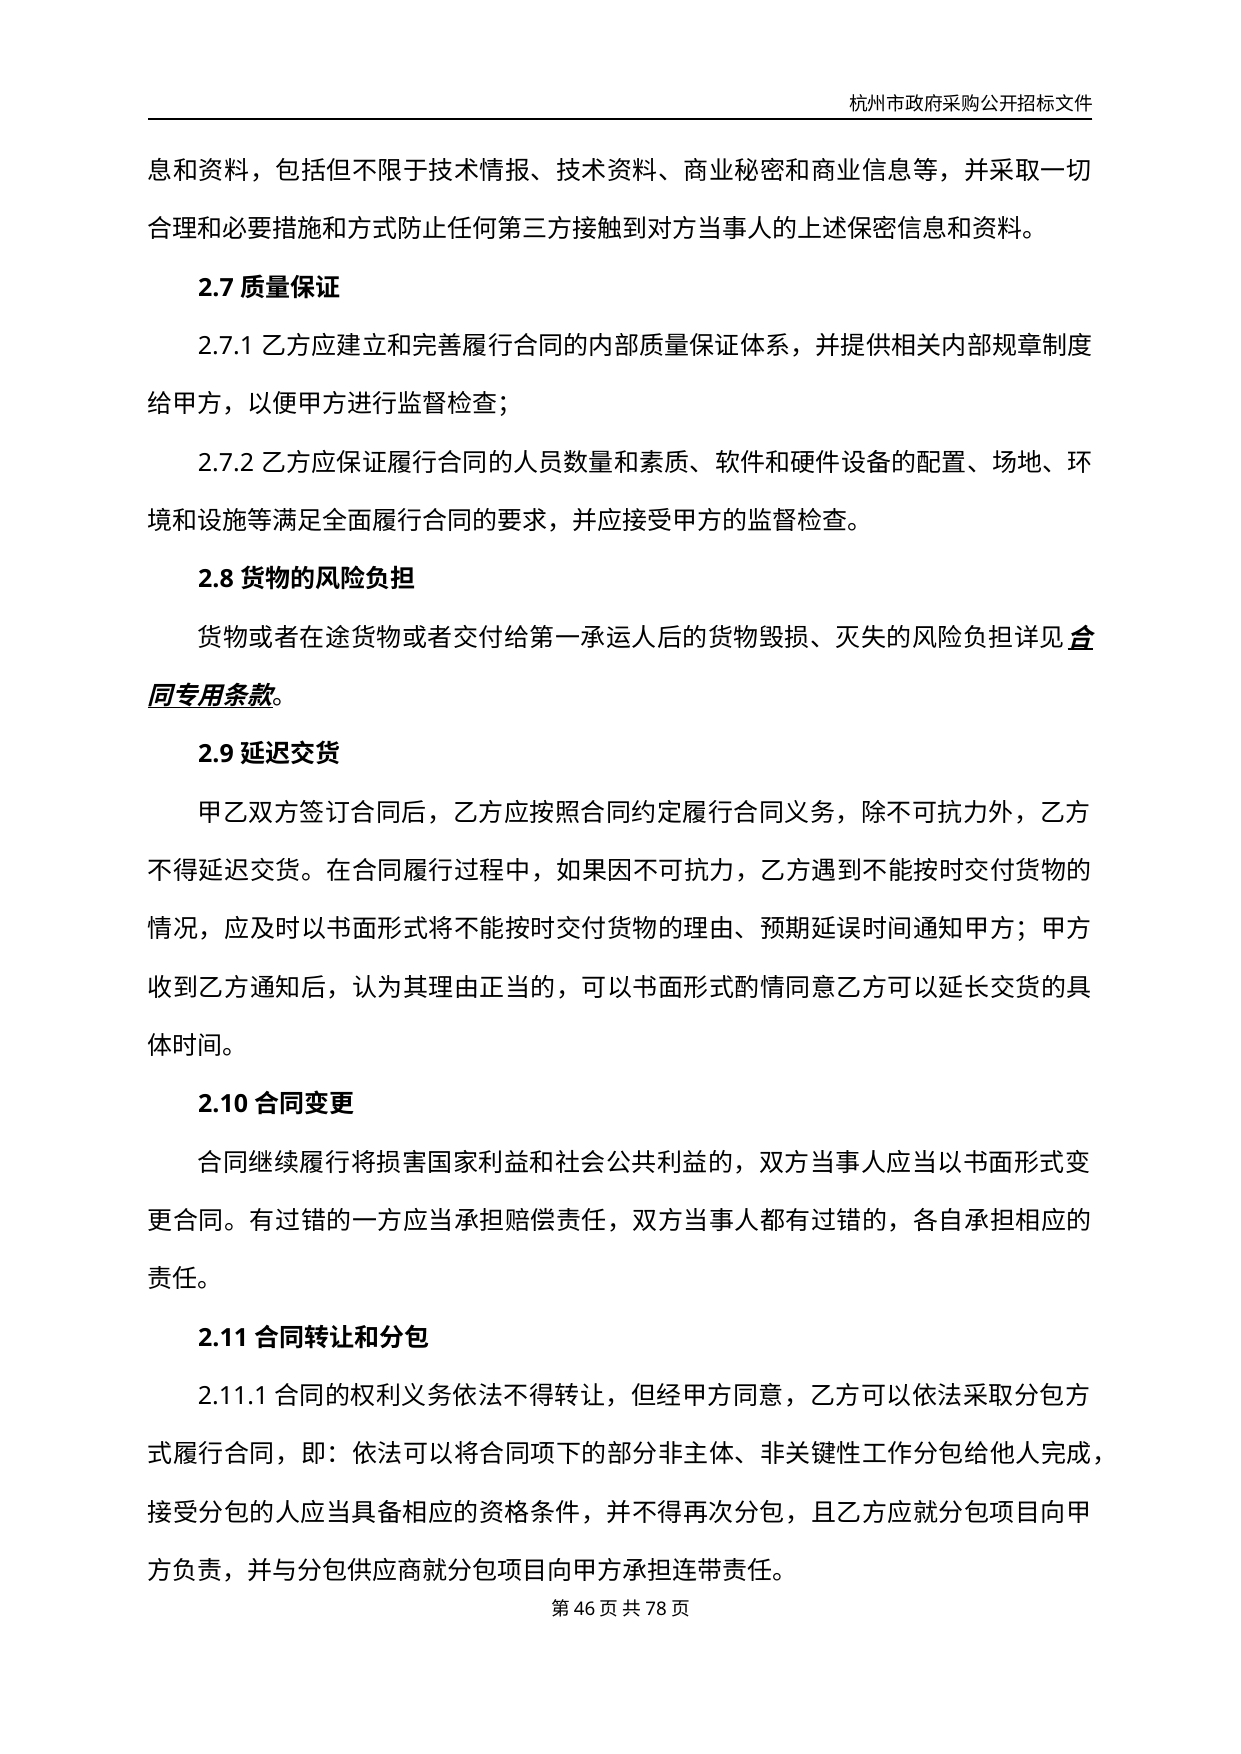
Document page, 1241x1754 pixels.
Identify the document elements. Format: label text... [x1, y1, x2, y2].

text 2.10 合同变更 [148, 1066, 1092, 1124]
text 2.7.2 乙方应保证履行合同的人员数量和素质、软件和硬件设备的配置、场地、环境和设施等满足全面履行合同的要求，并应接受甲方的监督检查。 [148, 424, 1092, 541]
text 合同继续履行将损害国家利益和社会公共利益的，双方当事人应当以书面形式变更合同。有过错的一方应当承担赔偿责任，双方当事人都有过错的，各自承担相应的责任。 [148, 1124, 1092, 1299]
text 2.8 货物的风险负担 [148, 541, 1092, 599]
text 2.11.1合同的权利义务依法不得转让，但经甲方同意，乙方可以依法采取分包方式履行合同，即：依法可以将合同项下的部分非主体、非关键性工作分包给他人完成，接受分包的人应当具备相应的资格条件，并不得再次分包，且乙方应就分包项目向甲方负责，并与分包供应商就分包项目向甲方承担连带责任。 [148, 1358, 1092, 1591]
text 2.7.1 乙方应建立和完善履行合同的内部质量保证体系，并提供相关内部规章制度给甲方，以便甲方进行监督检查； [148, 308, 1092, 424]
text 2.9 延迟交货 [148, 716, 1092, 774]
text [148, 133, 1092, 249]
text 甲乙双方签订合同后，乙方应按照合同约定履行合同义务，除不可抗力外，乙方不得延迟交货。在合同履行过程中，如果因不可抗力，乙方遇到不能按时交付货物的情况，应及时以书面形式将不能按时交付货物的理由、预期延误时间通知甲方；甲方收到乙方通知后，认为其理由正当的，可以书面形式酌情同意乙方可以延长交货的具体时间。 [148, 774, 1092, 1066]
text 2.11 合同转让和分包 [148, 1299, 1092, 1358]
text 2.7 质量保证 [148, 249, 1092, 308]
text 货物或者在途货物或者交付给第一承运人后的货物毁损、灭失的风险负担详见合同专用条款。 [148, 599, 1092, 716]
